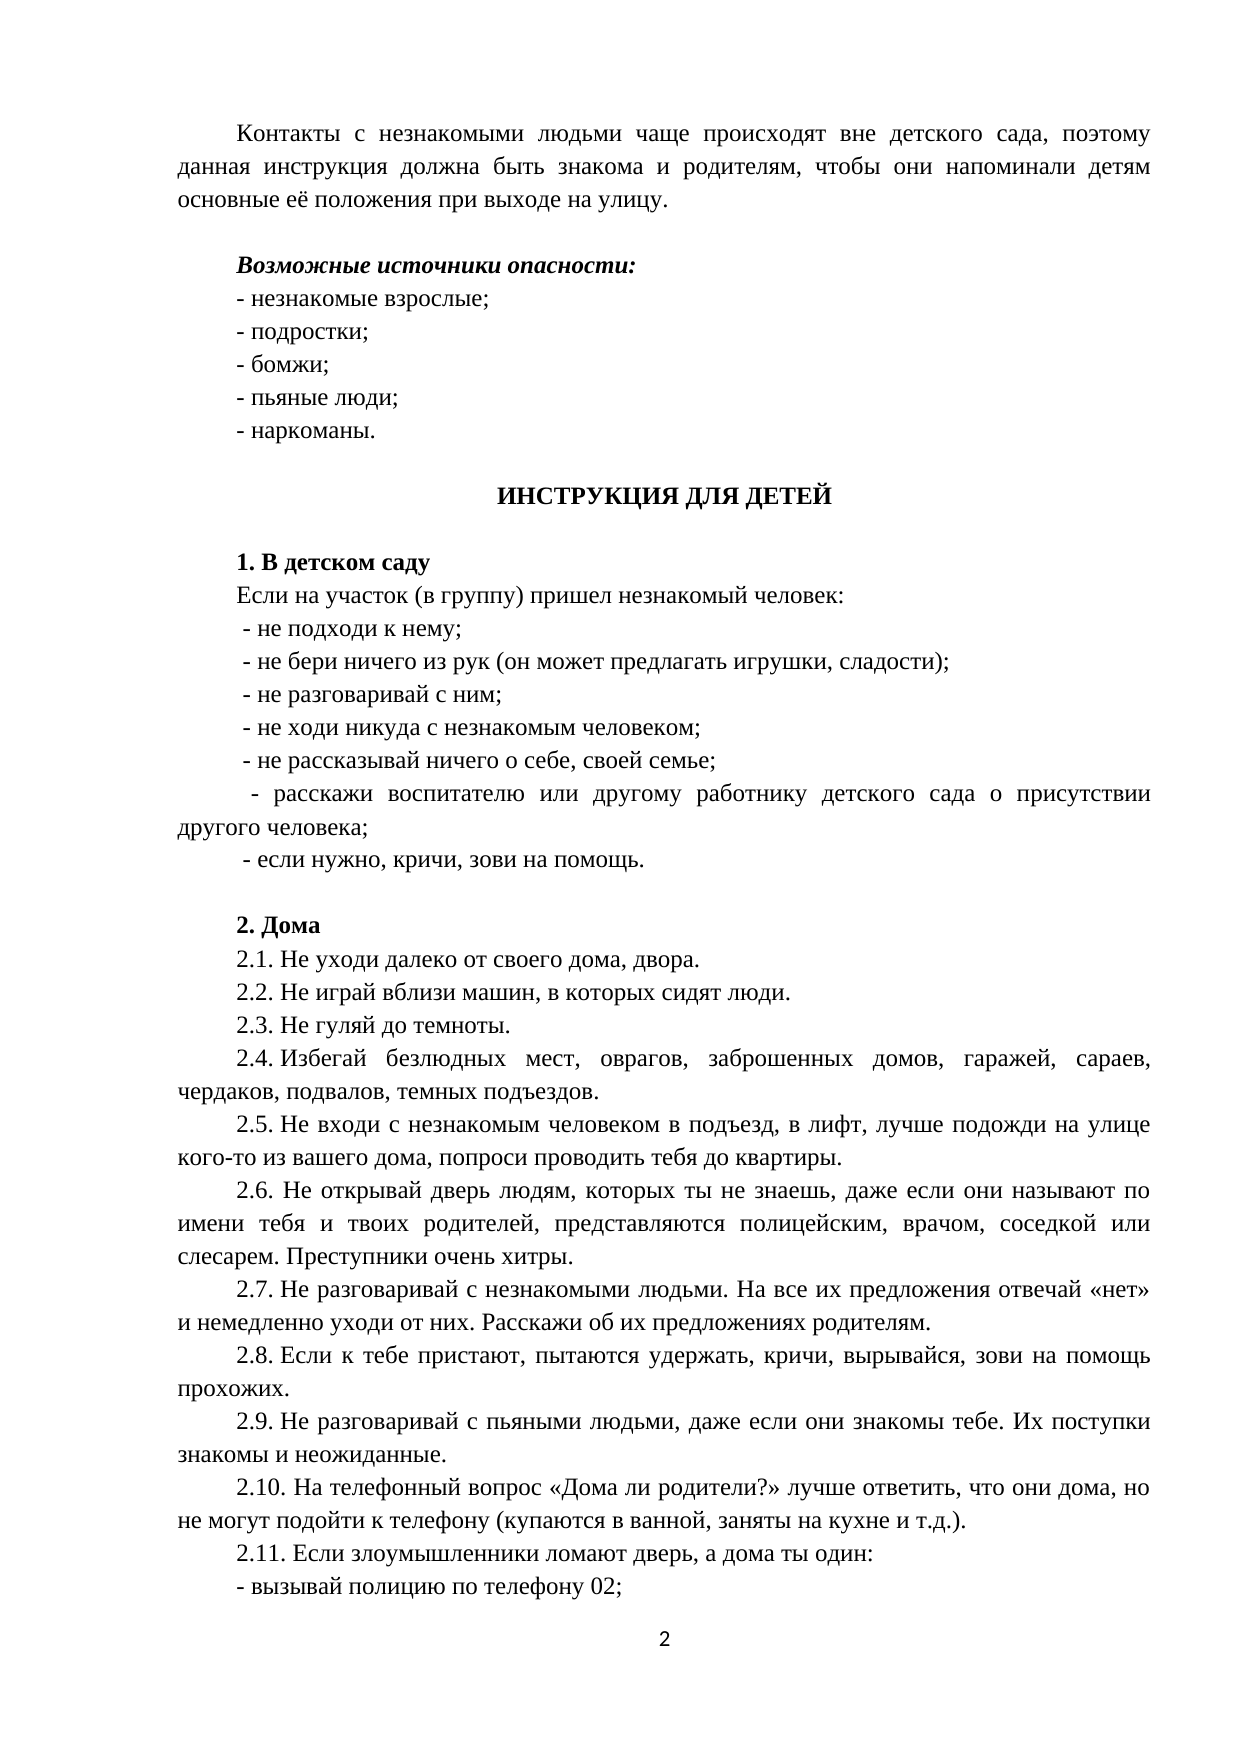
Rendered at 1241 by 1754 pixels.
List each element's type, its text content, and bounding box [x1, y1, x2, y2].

text - вызывай полицию по телефону 02; [177, 1571, 1152, 1600]
text 2.3. Не гуляй до темноты. [177, 1010, 1152, 1038]
text - подростки; [177, 316, 1152, 345]
text - пьяные люди; [177, 382, 1152, 411]
text - расскажи воспитателю или другому работнику детского сада о присутствии другого человека; [177, 778, 1152, 840]
text 2. Дома [177, 911, 1152, 939]
text - не ходи никуда с незнакомым человеком; [177, 712, 1152, 741]
text - не подходи к нему; [177, 613, 1152, 642]
text 2.10. На телефонный вопрос «Дома ли родители?» лучше ответить, что они дома, но не могут подойти к телефону (купаются в ванной, заняты на кухне и т.д.). [177, 1472, 1152, 1534]
text - не разговаривай с ним; [177, 679, 1152, 708]
text 2.1. Не уходи далеко от своего дома, двора. [177, 944, 1152, 972]
text - не рассказывай ничего о себе, своей семье; [177, 746, 1152, 774]
text ИНСТРУКЦИЯ ДЛЯ ДЕТЕЙ [177, 481, 1152, 510]
text 2.8. Если к тебе пристают, пытаются удержать, кричи, вырывайся, зови на помощь прохожих. [177, 1340, 1152, 1402]
text Возможные источники опасности: [177, 250, 1152, 279]
text 2.11. Если злоумышленники ломают дверь, а дома ты один: [177, 1538, 1152, 1567]
text 2.7. Не разговаривай с незнакомыми людьми. На все их предложения отвечай «нет» и немедленно уходи от них. Расскажи об их предложениях родителям. [177, 1274, 1152, 1336]
text - незнакомые взрослые; [177, 283, 1152, 312]
text Контакты с незнакомыми людьми чаще происходят вне детского сада, поэтому данная инструкция должна быть знакома и родителям, чтобы они напоминали детям основные её положения при выходе на улицу. [177, 118, 1152, 213]
text 2.6. Не открывай дверь людям, которых ты не знаешь, даже если они называют по имени тебя и твоих родителей, представляются полицейским, врачом, соседкой или слесарем. Преступники очень хитры. [177, 1175, 1152, 1269]
text Если на участок (в группу) пришел незнакомый человек: [177, 580, 1152, 609]
text 2.9. Не разговаривай с пьяными людьми, даже если они знакомы тебе. Их поступки знакомы и неожиданные. [177, 1406, 1152, 1468]
text - бомжи; [177, 349, 1152, 378]
text 1. В детском саду [177, 547, 1152, 576]
text 2.5. Не входи с незнакомым человеком в подъезд, в лифт, лучше подожди на улице кого-то из вашего дома, попроси проводить тебя до квартиры. [177, 1109, 1152, 1171]
text - наркоманы. [177, 415, 1152, 444]
text - если нужно, кричи, зови на помощь. [177, 844, 1152, 873]
text 2.2. Не играй вблизи машин, в которых сидят люди. [177, 977, 1152, 1005]
text 2.4. Избегай безлюдных мест, оврагов, заброшенных домов, гаражей, сараев, чердаков, подвалов, темных подъездов. [177, 1043, 1152, 1104]
text - не бери ничего из рук (он может предлагать игрушки, сладости); [177, 646, 1152, 675]
